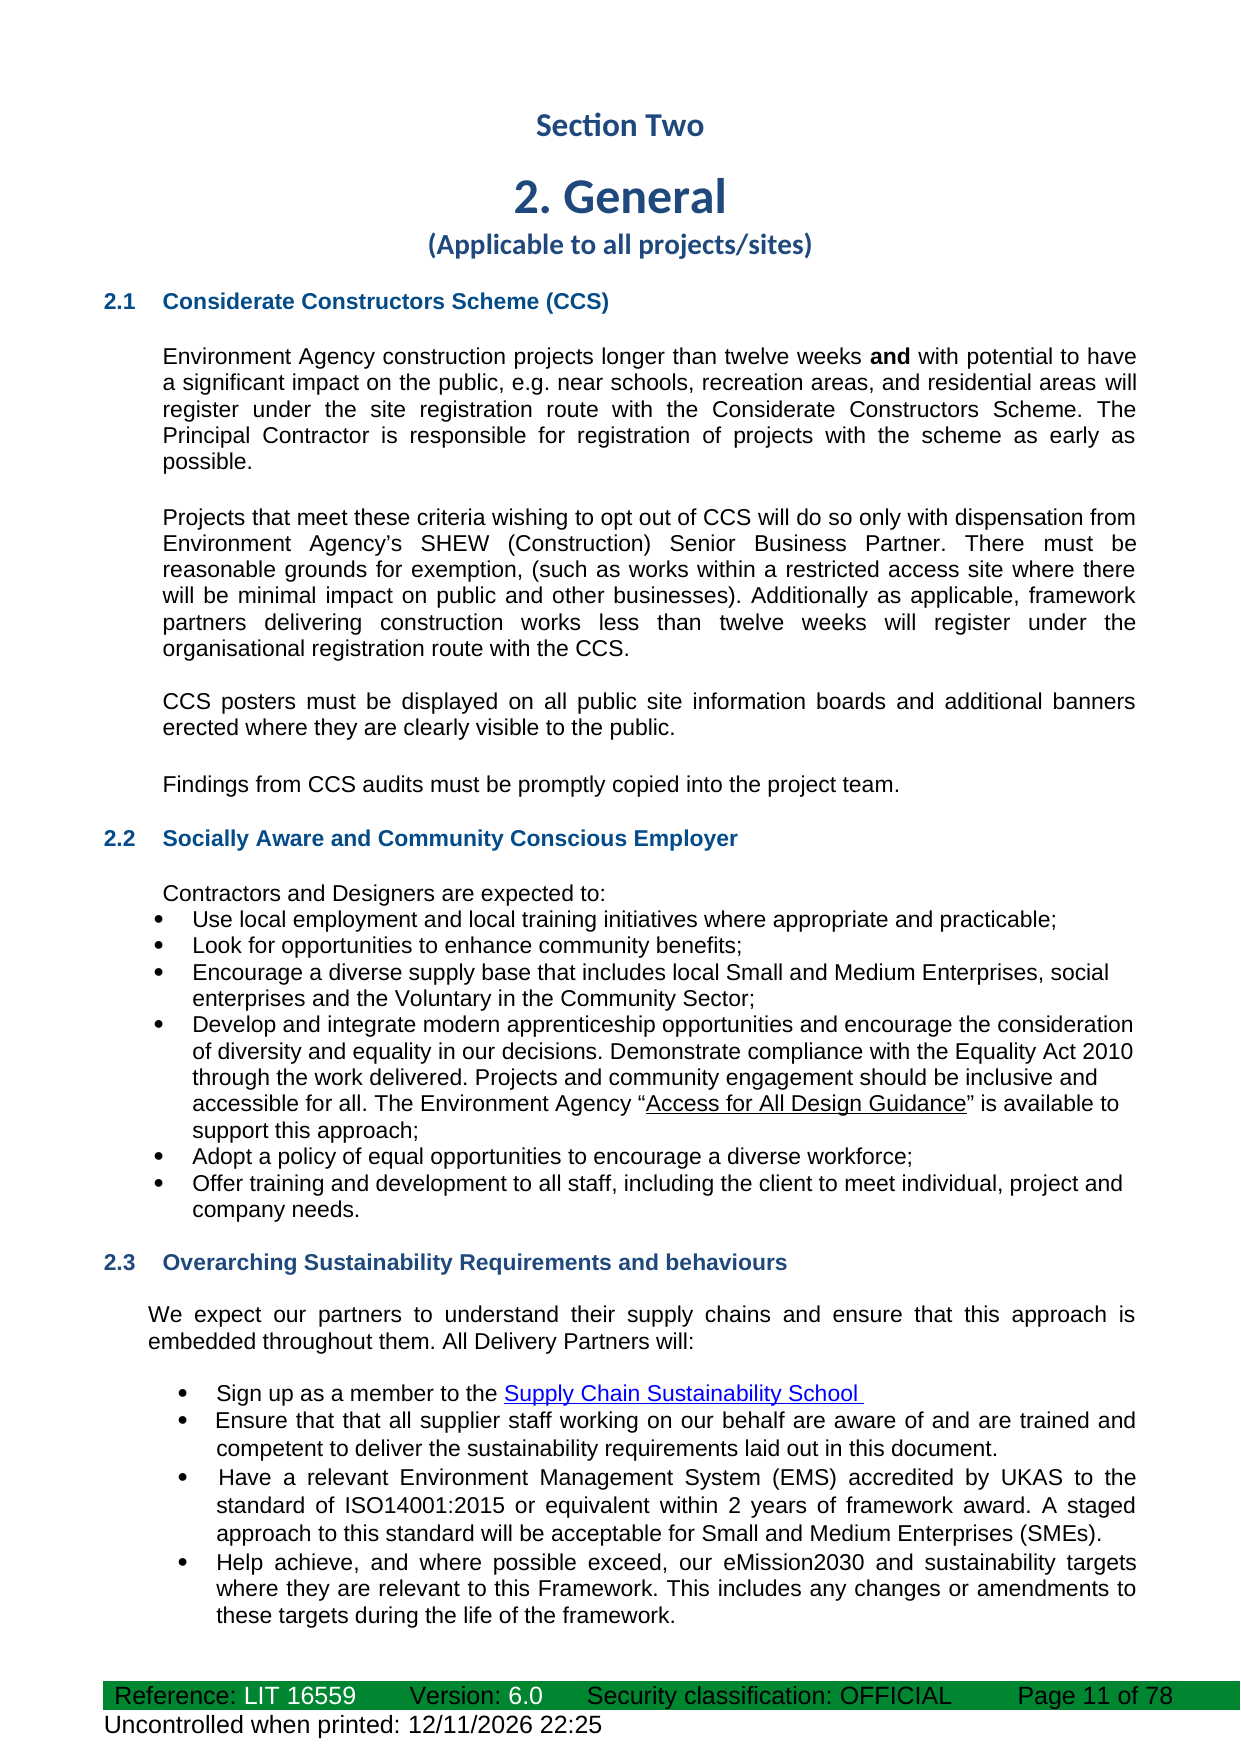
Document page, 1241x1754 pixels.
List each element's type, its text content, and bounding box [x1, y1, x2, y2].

text (Applicable to all projects/sites) [103, 226, 1137, 261]
text CCS posters must be displayed on all public site information boards and additional banners erected where they are clearly visible to the public. [103, 688, 1137, 741]
list Adopt a policy of equal opportunities to encourage a diverse workforce; [154, 1143, 1137, 1169]
list Encourage a diverse supply base that includes local Small and Medium Enterprises, social enterprises and the Voluntary in the Community Sector; [154, 959, 1137, 1011]
text 2. General [103, 165, 1137, 226]
text 2.1 Considerate Constructors Scheme (CCS) [103, 288, 1137, 314]
title 2.2 Socially Aware and Community Conscious Employer [103, 824, 1137, 851]
text Environment Agency construction projects longer than twelve weeks and with potential to have a significant impact on the public, e.g. near schools, recreation areas, and residential areas will register under the site registration route with the Considerate Constructors Scheme. The Principal Contractor is responsible for registration of projects with the scheme as early as possible. [103, 343, 1137, 475]
list Use local employment and local training initiatives where appropriate and practicable; [154, 906, 1137, 932]
list Develop and integrate modern apprenticeship opportunities and encourage the consideration of diversity and equality in our decisions. Demonstrate compliance with the Equality Act 2010 through the work delivered. Projects and community engagement should be inclusive and accessible for all. The Environment Agency “Access for All Design Guidance” is available to support this approach; [154, 1011, 1137, 1143]
list Ensure that that all supplier staff working on our behalf are aware of and are trained and competent to deliver the sustainability requirements laid out in this document. [178, 1407, 1137, 1461]
text Section Two [103, 104, 1137, 144]
list Have a relevant Environment Management System (EMS) accredited by UKAS to the standard of ISO14001:2015 or equivalent within 2 years of framework award. A staged approach to this standard will be acceptable for Small and Medium Enterprises (SMEs). [178, 1463, 1137, 1547]
list Sign up as a member to the Supply Chain Sustainability School [178, 1380, 1137, 1407]
text We expect our partners to understand their supply chains and ensure that this approach is embedded throughout them. All Delivery Partners will: [148, 1301, 1137, 1354]
title Contractors and Designers are expected to: [162, 879, 1137, 906]
list Offer training and development to all staff, including the client to meet individual, project and company needs. [154, 1169, 1137, 1222]
text Findings from CCS audits must be promptly copied into the project team. [162, 767, 1137, 798]
text Projects that meet these criteria wishing to opt out of CCS will do so only with dispensation from Environment Agency’s SHEW (Construction) Senior Business Partner. There must be reasonable grounds for exemption, (such as works within a restricted access site where there will be minimal impact on public and other businesses). Additionally as applicable, framework partners delivering construction works less than twelve weeks will register under the organisational registration route with the CCS. [103, 503, 1137, 662]
list Help achieve, and where possible exceed, our eMission2030 and sustainability targets where they are relevant to this Framework. This includes any changes or amendments to these targets during the life of the framework. [178, 1549, 1137, 1628]
text 2.3 Overarching Sustainability Requirements and behaviours [103, 1248, 1137, 1275]
list Look for opportunities to enhance community benefits; [154, 932, 1137, 959]
